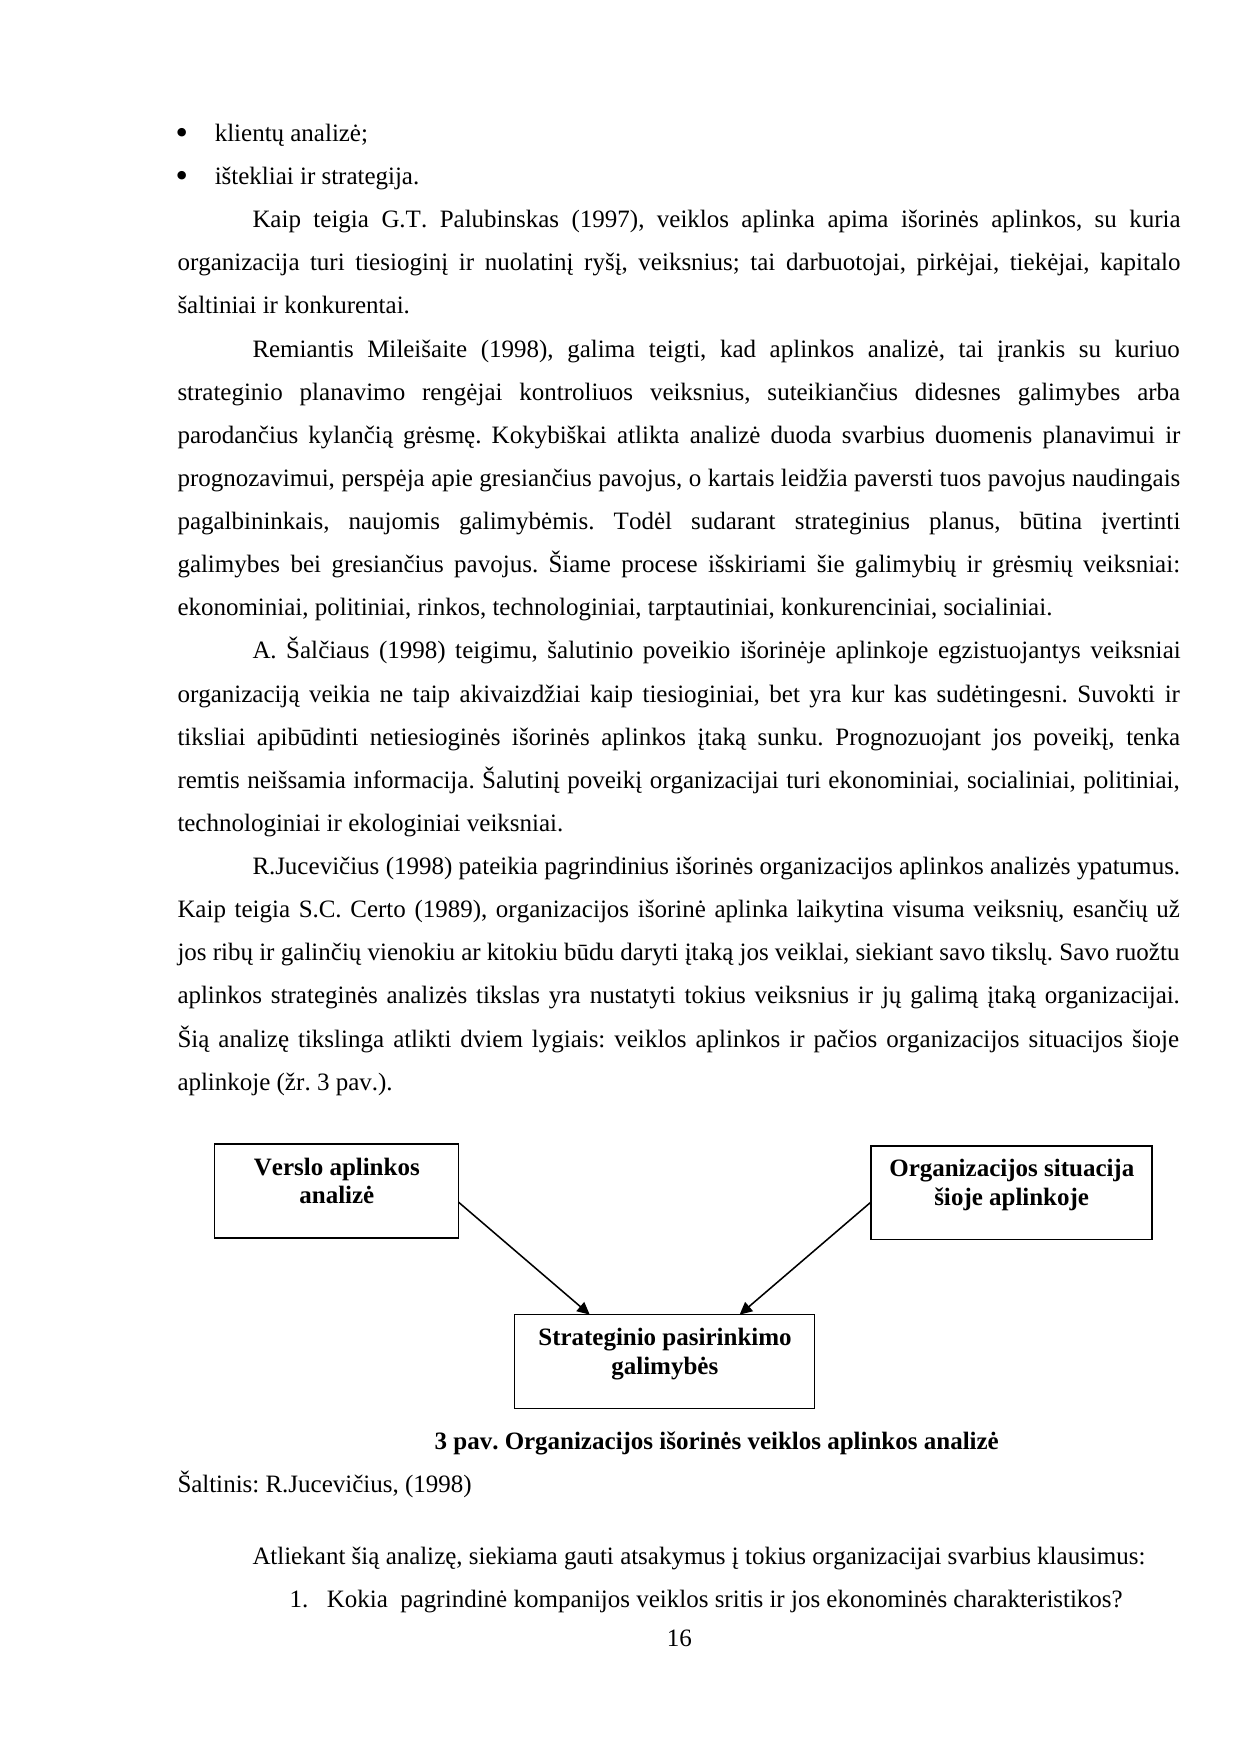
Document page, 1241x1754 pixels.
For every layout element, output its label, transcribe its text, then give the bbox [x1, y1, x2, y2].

text Kaip teigia G.T. Palubinskas (1997), veiklos aplinka apima išorinės aplinkos, su kuria organizacija turi tiesioginį ir nuolatinį ryšį, veiksnius; tai darbuotojai, pirkėjai, tiekėjai, kapitalo šaltiniai ir konkurentai. [177, 204, 1181, 319]
text A. Šalčiaus (1998) teigimu, šalutinio poveikio išorinėje aplinkoje egzistuojantys veiksniai organizaciją veikia ne taip akivaizdžiai kaip tiesioginiai, bet yra kur kas sudėtingesni. Suvokti ir tiksliai apibūdinti netiesioginės išorinės aplinkos įtaką sunku. Prognozuojant jos poveikį, tenka remtis neišsamia informacija. Šalutinį poveikį organizacijai turi ekonominiai, socialiniai, politiniai, technologiniai ir ekologiniai veiksniai. [177, 636, 1181, 837]
text R.Jucevičius (1998) pateikia pagrindinius išorinės organizacijos aplinkos analizės ypatumus. Kaip teigia S.C. Certo (1989), organizacijos išorinė aplinka laikytina visuma veiksnių, esančių už jos ribų ir galinčių vienokiu ar kitokiu būdu daryti įtaką jos veiklai, siekiant savo tikslų. Savo ruožtu aplinkos strateginės analizės tikslas yra nustatyti tokius veiksnius ir jų galimą įtaką organizacijai. Šią analizę tikslinga atlikti dviem lygiais: veiklos aplinkos ir pačios organizacijos situacijos šioje aplinkoje (žr. 3 pav.). [177, 851, 1181, 1096]
text Atliekant šią analizę, siekiama gauti atsakymus į tokius organizacijai svarbius klausimus: [177, 1541, 1181, 1570]
text Šaltinis: R.Jucevičius, (1998) [177, 1469, 1181, 1498]
list Kokia pagrindinė kompanijos veiklos sritis ir jos ekonominės charakteristikos? [289, 1584, 1181, 1613]
text Remiantis Mileišaite (1998), galima teigti, kad aplinkos analizė, tai įrankis su kuriuo strateginio planavimo rengėjai kontroliuos veiksnius, suteikiančius didesnes galimybes arba parodančius kylančią grėsmę. Kokybiškai atlikta analizė duoda svarbius duomenis planavimui ir prognozavimui, perspėja apie gresiančius pavojus, o kartais leidžia paversti tuos pavojus naudingais pagalbininkais, naujomis galimybėmis. Todėl sudarant strateginius planus, būtina įvertinti galimybes bei gresiančius pavojus. Šiame procese išskiriami šie galimybių ir grėsmių veiksniai: ekonominiai, politiniai, rinkos, technologiniai, tarptautiniai, konkurenciniai, socialiniai. [177, 334, 1181, 621]
list ištekliai ir strategija. [177, 161, 1181, 190]
text 3 pav. Organizacijos išorinės veiklos aplinkos analizė [177, 1426, 1181, 1455]
list klientų analizė; [177, 118, 1181, 147]
